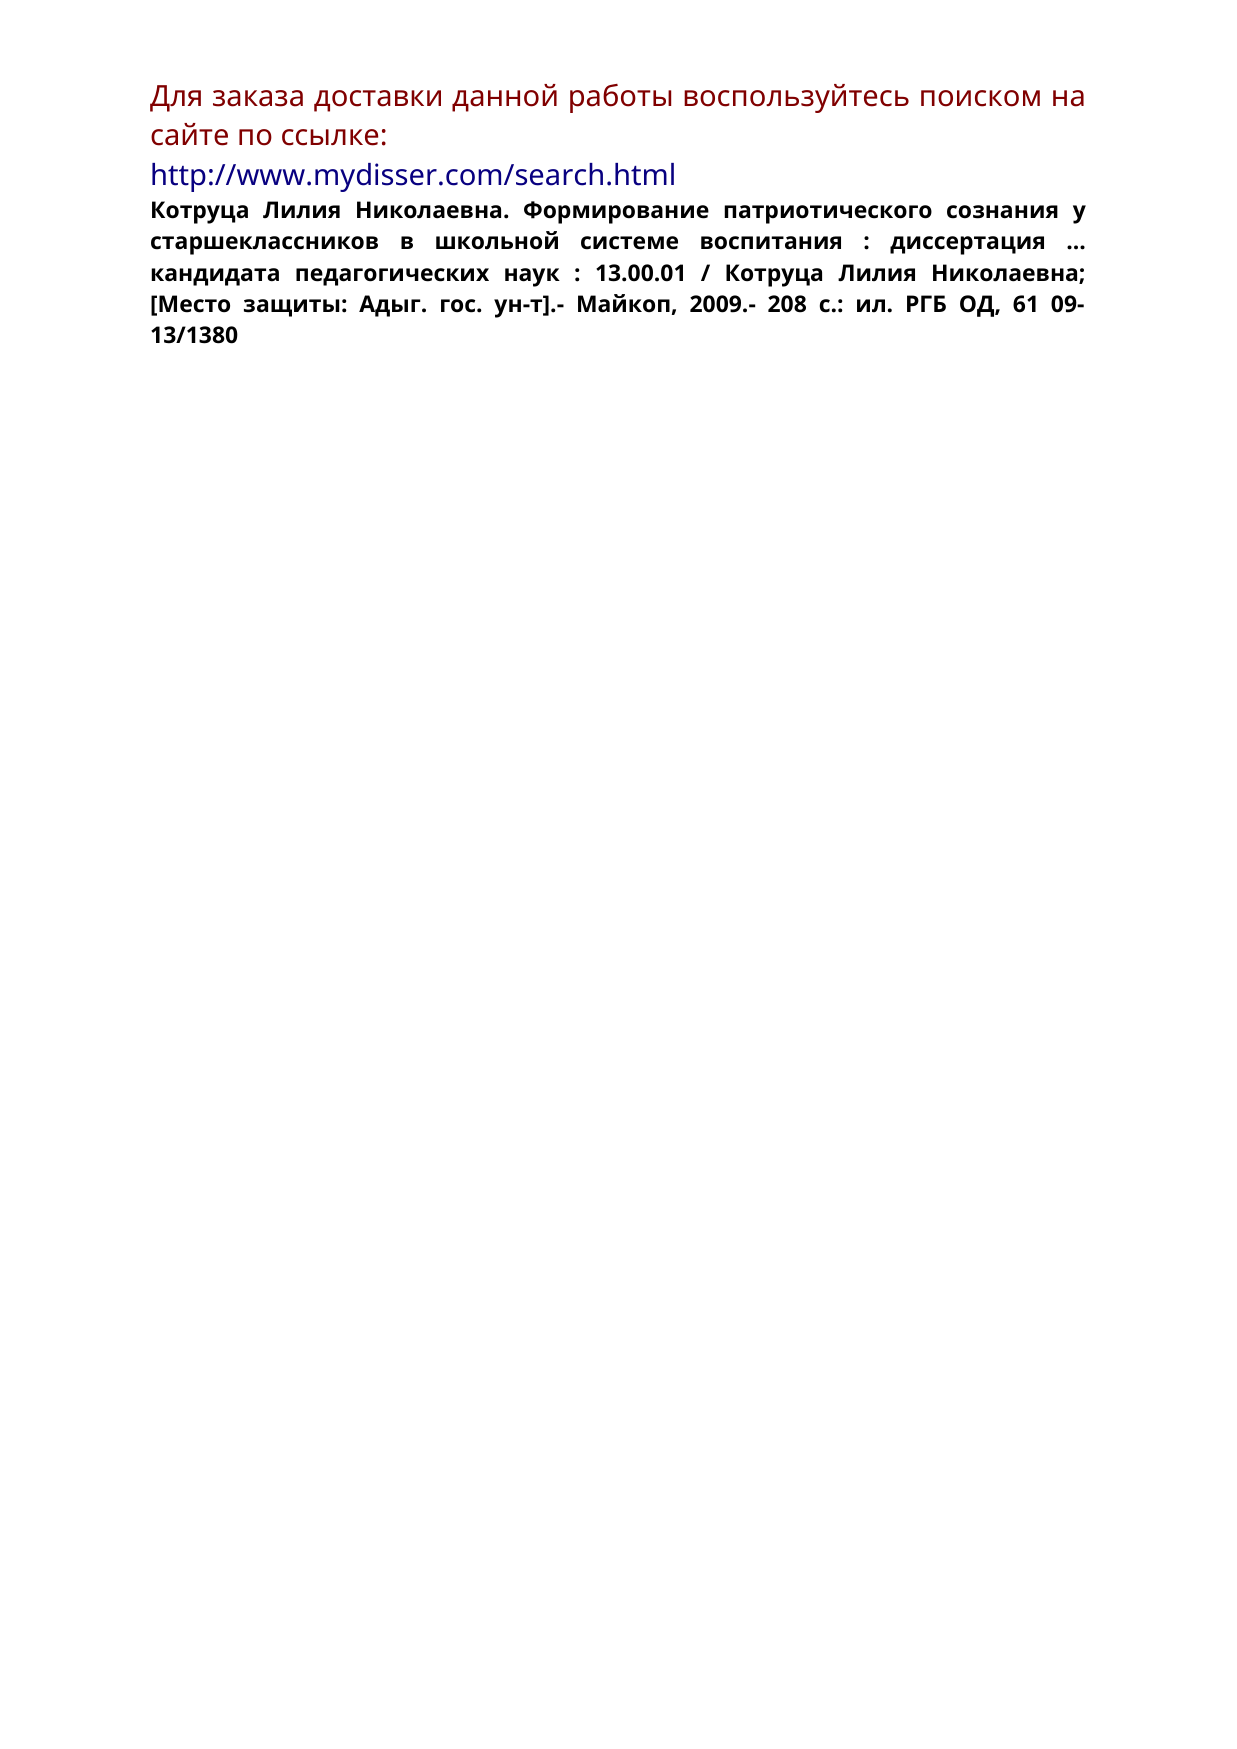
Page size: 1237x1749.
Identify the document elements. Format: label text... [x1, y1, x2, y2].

text Котруца Лилия Николаевна. Формирование патриотического сознания у старшеклассников в школьной системе воспитания : диссертация ... кандидата педагогических наук : 13.00.01 / Котруца Лилия Николаевна; [Место защиты: Адыг. гос. ун-т].- Майкоп, 2009.- 208 с.: ил. РГБ ОД, 61 09-13/1380 [150, 194, 1086, 350]
